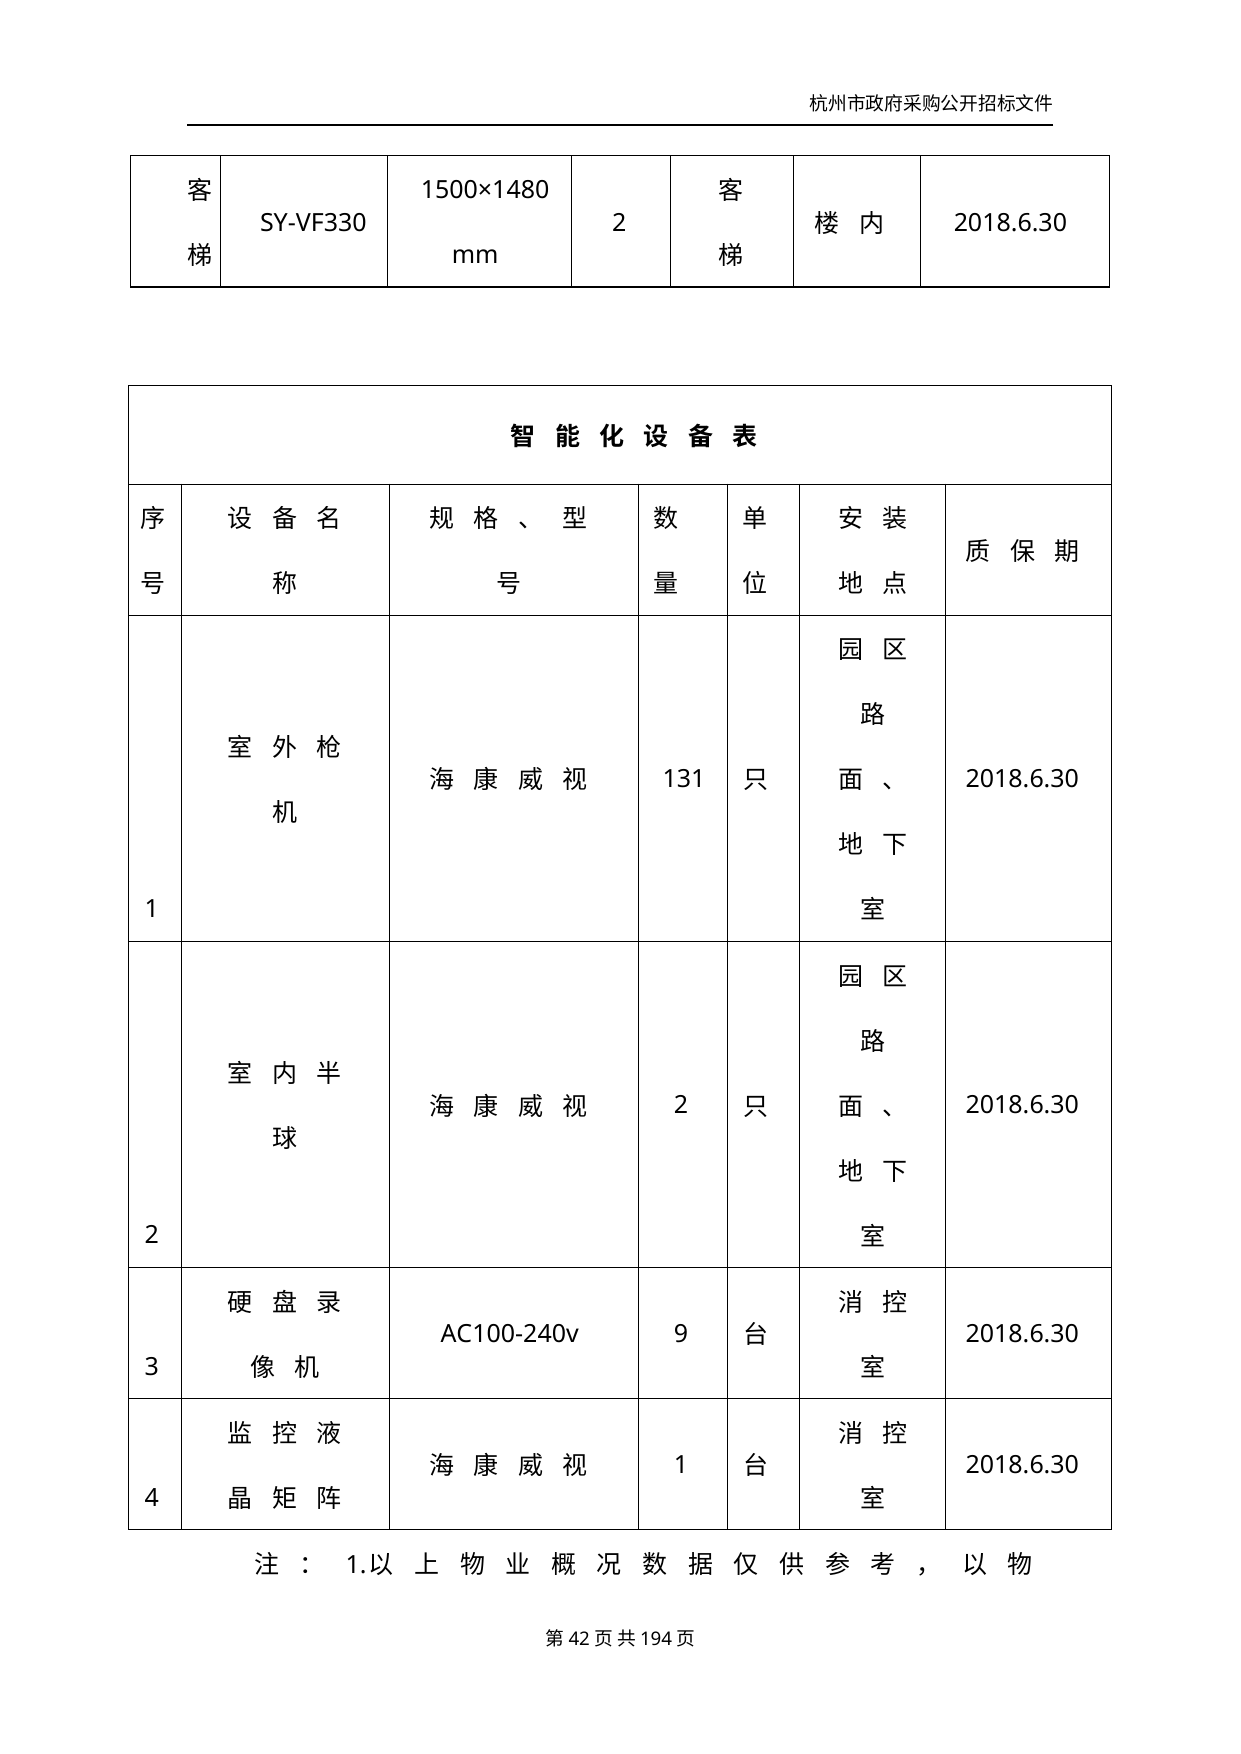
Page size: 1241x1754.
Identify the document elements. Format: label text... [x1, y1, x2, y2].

table_cell 2018.6.30 [921, 156, 1109, 286]
table_cell 台 [728, 1268, 799, 1398]
table_cell 单位 [728, 485, 799, 614]
table_cell 只 [728, 942, 799, 1267]
table_cell 2018.6.30 [946, 1399, 1111, 1529]
table_cell 2018.6.30 [946, 616, 1111, 941]
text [187, 1530, 1053, 1595]
table_cell 楼内 [794, 156, 920, 286]
table_cell 设备名称 [182, 485, 389, 614]
table_cell 只 [728, 616, 799, 941]
table_cell 园区路面、地下室 [800, 942, 945, 1267]
table_cell 3 [129, 1268, 181, 1398]
table_cell 海康威视 [390, 1399, 638, 1529]
table_cell 客梯 [131, 156, 220, 286]
table_cell 2 [572, 156, 670, 286]
table_cell 1 [129, 616, 181, 941]
table_cell 2 [129, 942, 181, 1267]
table_cell 消控室 [800, 1268, 945, 1398]
table_cell 2 [639, 942, 727, 1267]
table_cell 4 [129, 1399, 181, 1529]
table_cell 序号 [129, 485, 181, 614]
table_cell 规格、型号 [390, 485, 638, 614]
table_cell 硬盘录像机 [182, 1268, 389, 1398]
table_cell 9 [639, 1268, 727, 1398]
table_cell 海康威视 [390, 942, 638, 1267]
table_cell SY-VF330 [221, 156, 387, 286]
table_cell 海康威视 [390, 616, 638, 941]
table_cell 消控室 [800, 1399, 945, 1529]
table_cell 安装地点 [800, 485, 945, 614]
table_header 智能化设备表 [129, 386, 1111, 483]
table_cell 室外枪机 [182, 616, 389, 941]
table_cell 131 [639, 616, 727, 941]
table_cell AC100-240v [390, 1268, 638, 1398]
table_cell 2018.6.30 [946, 942, 1111, 1267]
table_cell 数量 [639, 485, 727, 614]
table_cell 1500×1480mm [388, 156, 571, 286]
table_cell 园区路面、地下室 [800, 616, 945, 941]
table_cell 2018.6.30 [946, 1268, 1111, 1398]
table_cell 质保期 [946, 485, 1111, 614]
table_cell 1 [639, 1399, 727, 1529]
table_cell 监控液晶矩阵 [182, 1399, 389, 1529]
table_cell 台 [728, 1399, 799, 1529]
table_cell 客梯 [671, 156, 793, 286]
table_cell 室内半球 [182, 942, 389, 1267]
